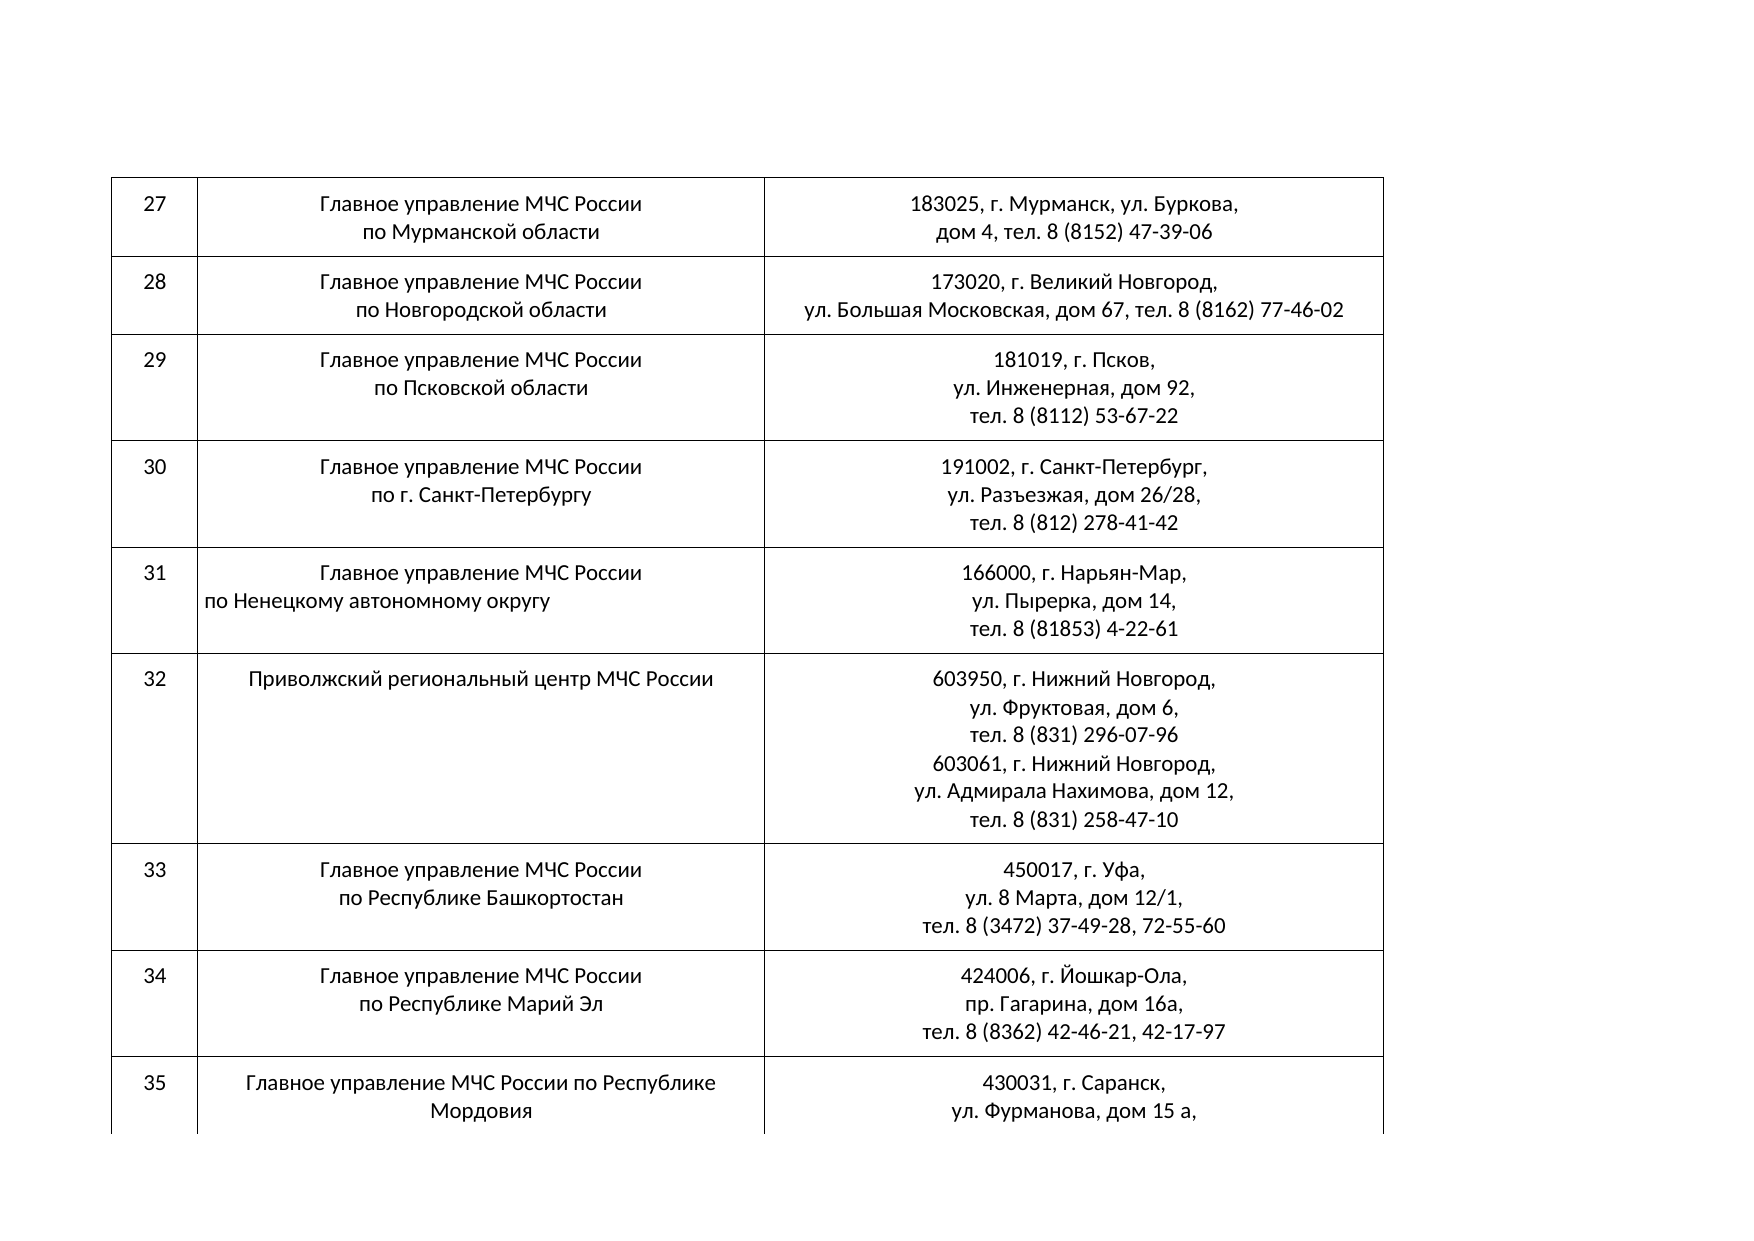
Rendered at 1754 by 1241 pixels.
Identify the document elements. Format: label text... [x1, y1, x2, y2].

table_cell 183025, г. Мурманск, ул. Буркова, дом 4, тел. 8 (8152) 47-39-06 [765, 178, 1383, 256]
table_cell 31 [112, 548, 197, 653]
table_cell 181019, г. Псков, ул. Инженерная, дом 92, тел. 8 (8112) 53-67-22 [765, 335, 1383, 440]
table_cell Главное управление МЧС России по Псковской области [198, 335, 764, 440]
table_cell Главное управление МЧС России по Мурманской области [198, 178, 764, 256]
table_cell 27 [112, 178, 197, 256]
table_cell 166000, г. Нарьян-Мар, ул. Пырерка, дом 14, тел. 8 (81853) 4-22-61 [765, 548, 1383, 653]
table_cell 173020, г. Великий Новгород, ул. Большая Московская, дом 67, тел. 8 (8162) 77-46-02 [765, 257, 1383, 334]
table_cell 28 [112, 257, 197, 334]
table_cell 33 [112, 844, 197, 950]
table_cell 603950, г. Нижний Новгород, ул. Фруктовая, дом 6, тел. 8 (831) 296-07-96 603061, г. Нижний Новгород, ул. Адмирала Нахимова, дом 12, тел. 8 (831) 258-47-10 [765, 654, 1383, 843]
table_cell Приволжский региональный центр МЧС России [198, 654, 764, 843]
table_cell 29 [112, 335, 197, 440]
table_cell 424006, г. Йошкар-Ола, пр. Гагарина, дом 16а, тел. 8 (8362) 42-46-21, 42-17-97 [765, 951, 1383, 1056]
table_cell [198, 1057, 764, 1134]
table_cell 35 [112, 1057, 197, 1134]
table_cell 450017, г. Уфа, ул. 8 Марта, дом 12/1, тел. 8 (3472) 37-49-28, 72-55-60 [765, 844, 1383, 950]
table_cell Главное управление МЧС России по Новгородской области [198, 257, 764, 334]
table_cell Главное управление МЧС России по г. Санкт-Петербургу [198, 441, 764, 547]
table_cell 191002, г. Санкт-Петербург, ул. Разъезжая, дом 26/28, тел. 8 (812) 278-41-42 [765, 441, 1383, 547]
table_cell 34 [112, 951, 197, 1056]
table_cell 30 [112, 441, 197, 547]
table_cell Главное управление МЧС России по Республике Марий Эл [198, 951, 764, 1056]
table_cell Главное управление МЧС России по Республике Башкортостан [198, 844, 764, 950]
table_cell 32 [112, 654, 197, 843]
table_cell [765, 1057, 1383, 1134]
table_cell Главное управление МЧС России по Ненецкому автономному округу [198, 548, 764, 653]
